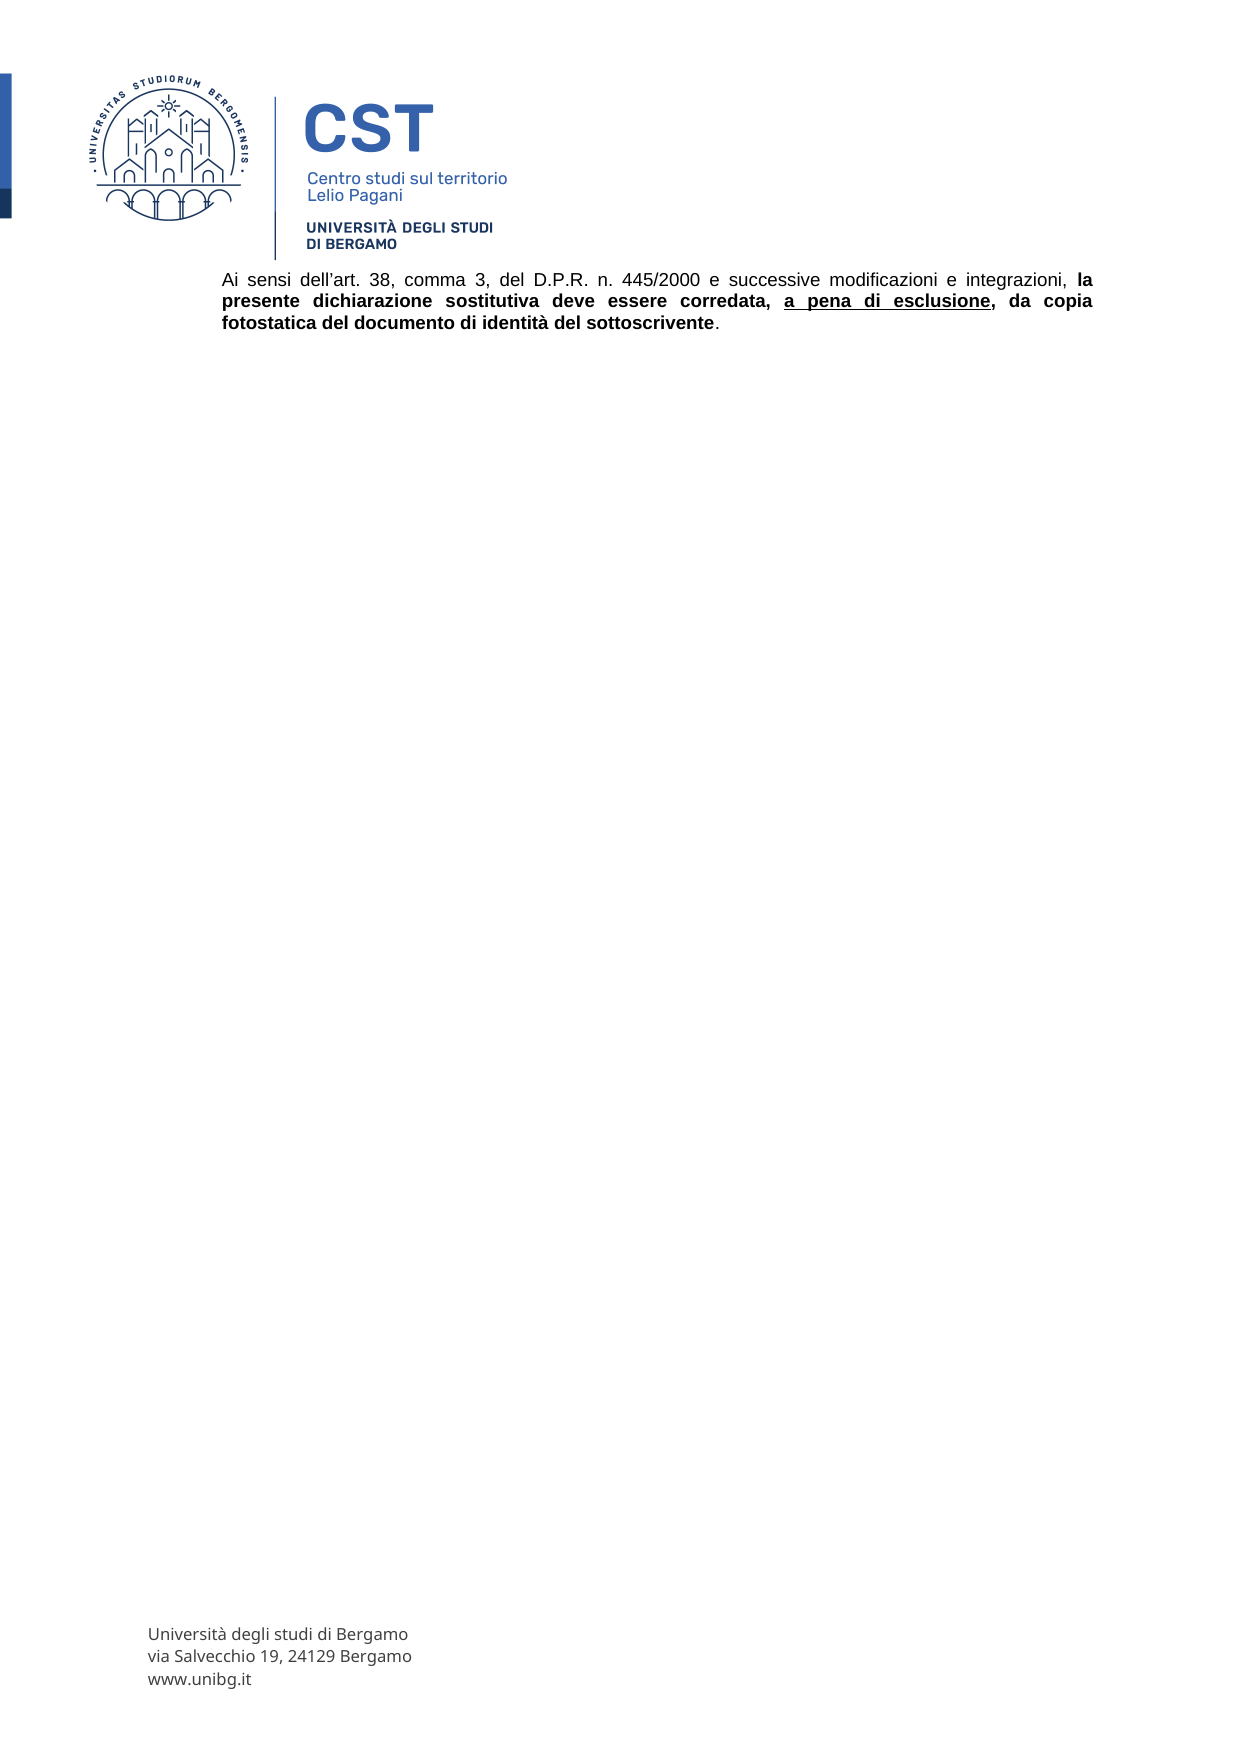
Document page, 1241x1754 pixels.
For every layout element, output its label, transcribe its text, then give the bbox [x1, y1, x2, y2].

picture [0, 0, 1241, 276]
text Ai sensi dell’art. 38, comma 3, del D.P.R. n. 445/2000 e successive modificazioni e integrazioni, la presente dichiarazione sostitutiva deve essere corredata, a pena di esclusione, da copia fotostatica del documento di identità del sottoscrivente. [222, 269, 1092, 333]
